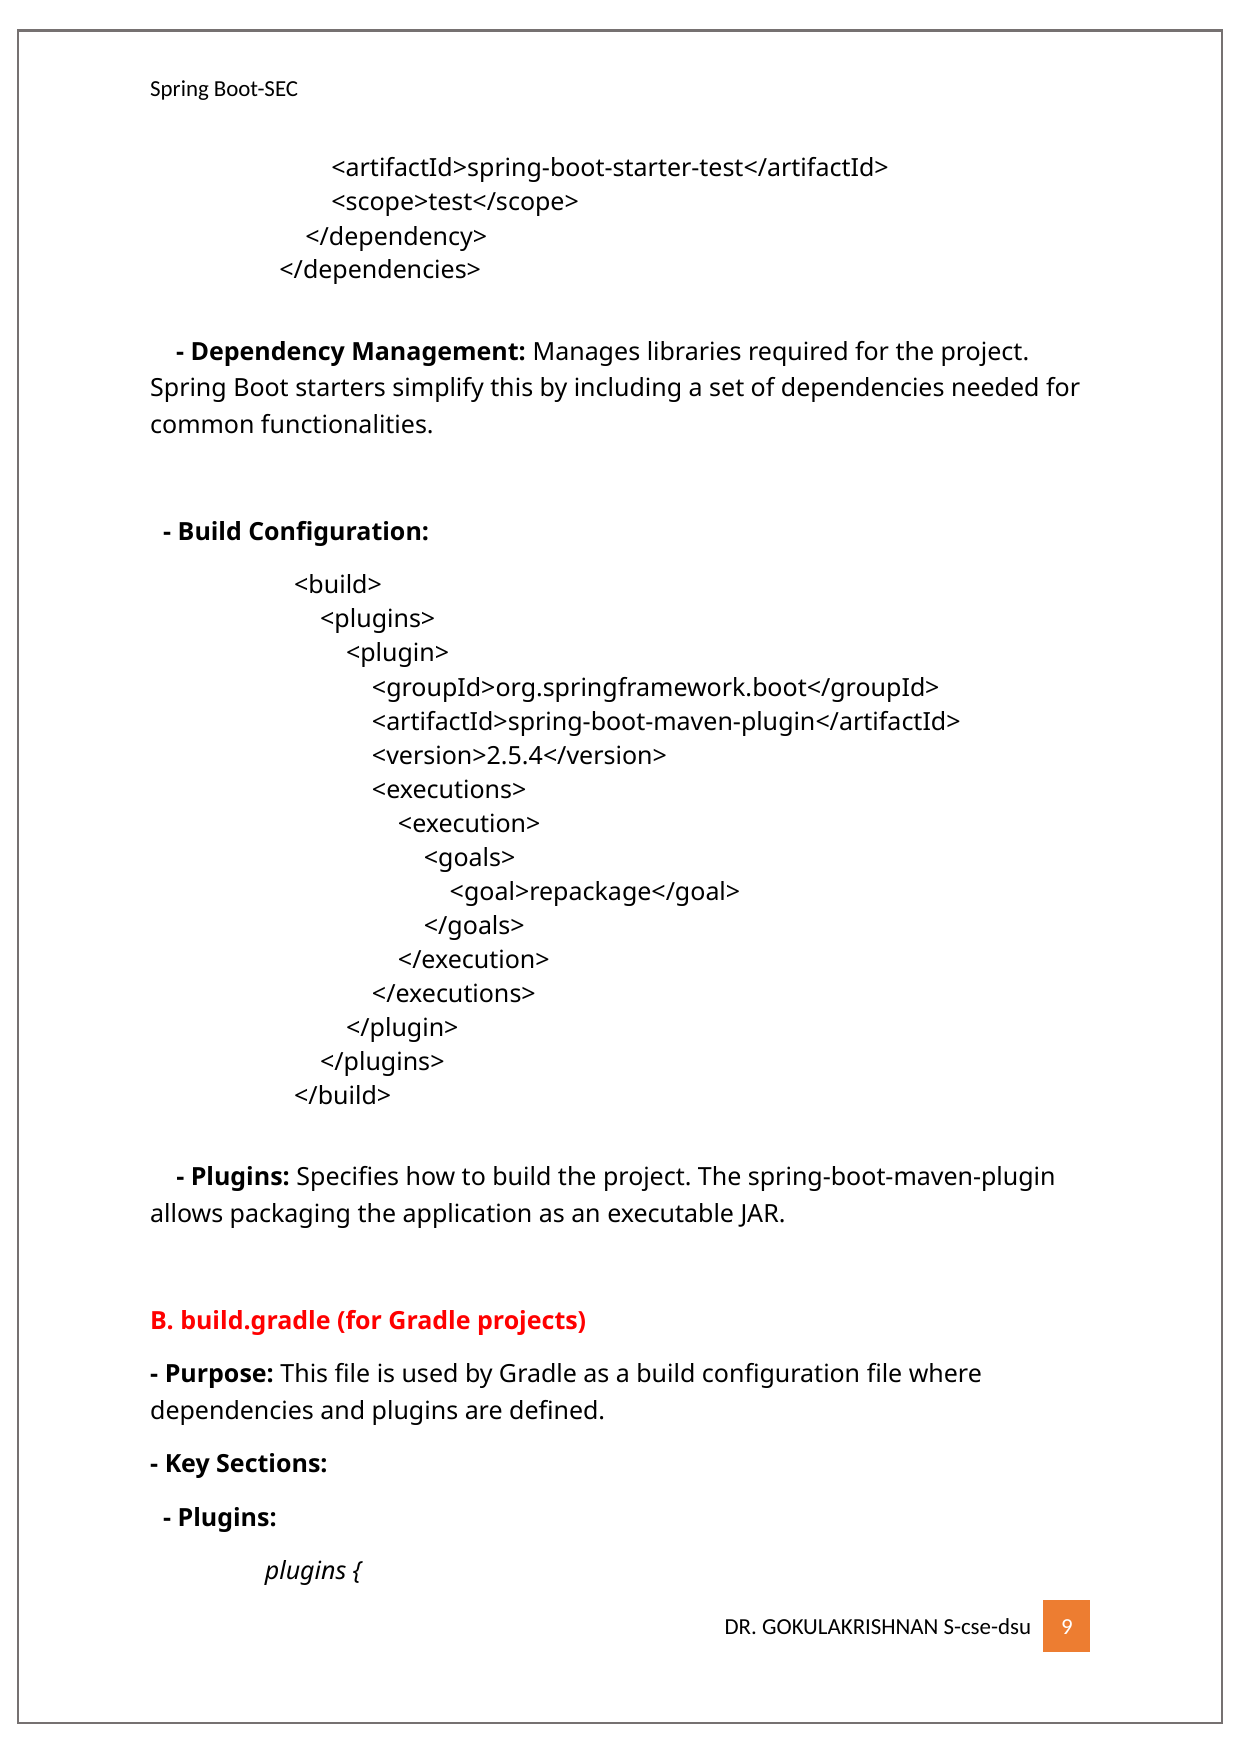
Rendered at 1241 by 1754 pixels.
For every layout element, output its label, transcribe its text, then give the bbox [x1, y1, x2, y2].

text <build> [268, 567, 1090, 601]
text <goals> [268, 839, 1090, 873]
text <plugins> [268, 601, 1090, 635]
text <artifactId>spring-boot-maven-plugin</artifactId> [268, 703, 1090, 737]
text </plugins> [268, 1044, 1090, 1078]
text - Build Configuration: [150, 513, 1090, 548]
text <groupId>org.springframework.boot</groupId> [268, 669, 1090, 703]
text <execution> [268, 805, 1090, 839]
text <executions> [268, 771, 1090, 805]
text - Key Sections: [150, 1446, 1090, 1480]
text <artifactId>spring-boot-starter-test</artifactId> [253, 150, 1090, 184]
text - Dependency Management: Manages libraries required for the project. Spring Boot starters simplify this by including a set of dependencies needed for common functionalities. [150, 333, 1090, 441]
text </dependency> [253, 218, 1090, 252]
text B. build.gradle (for Gradle projects) [150, 1302, 1090, 1337]
text </executions> [268, 976, 1090, 1010]
text <goal>repackage</goal> [268, 873, 1090, 908]
text <version>2.5.4</version> [268, 737, 1090, 771]
text plugins { [239, 1553, 1090, 1587]
text </build> [268, 1078, 1090, 1112]
text </goals> [268, 908, 1090, 942]
text </execution> [268, 942, 1090, 976]
text </plugin> [268, 1010, 1090, 1044]
text - Plugins: Specifies how to build the project. The spring-boot-maven-plugin allows packaging the application as an executable JAR. [150, 1159, 1090, 1230]
text - Purpose: This file is used by Gradle as a build configuration file where dependencies and plugins are defined. [150, 1356, 1090, 1427]
text - Plugins: [150, 1499, 1090, 1534]
text <plugin> [268, 635, 1090, 669]
text </dependencies> [253, 252, 1090, 286]
text <scope>test</scope> [253, 184, 1090, 218]
